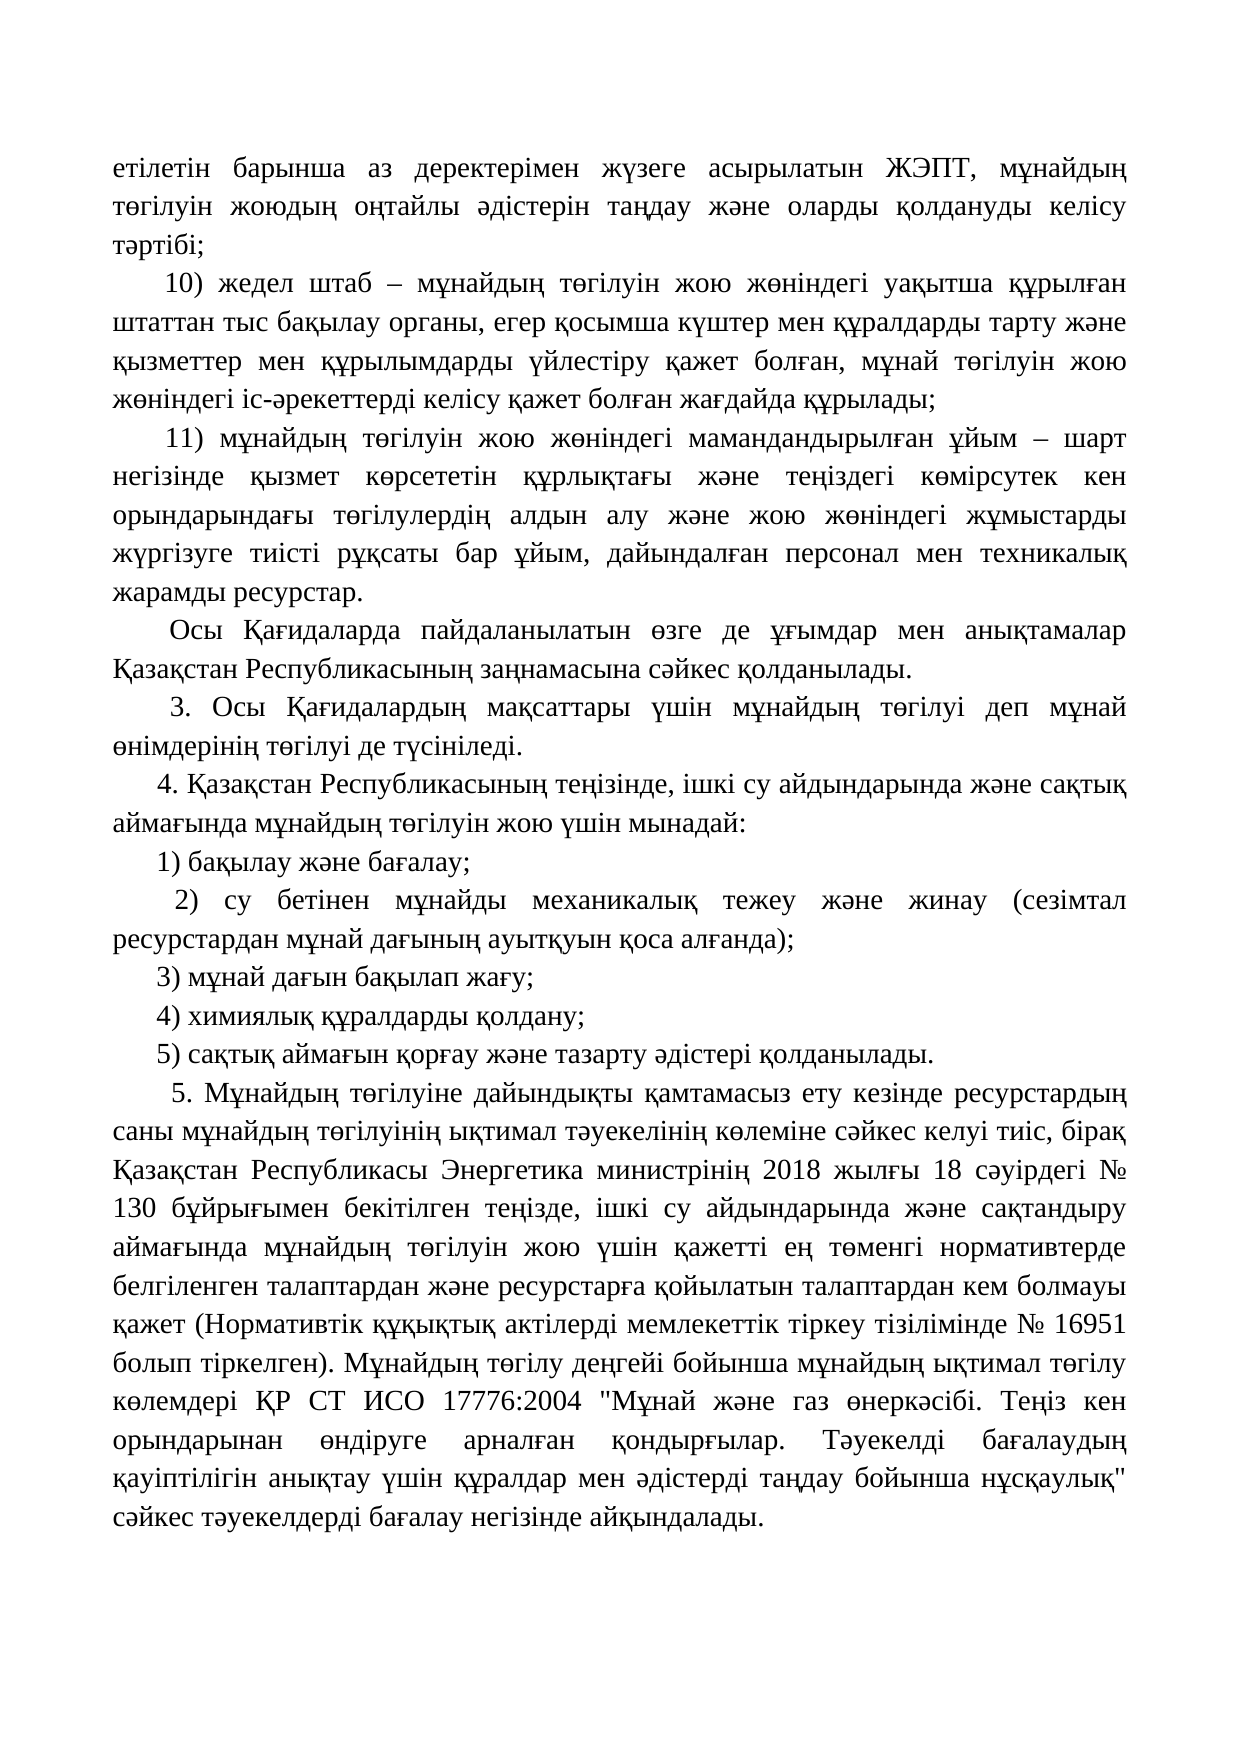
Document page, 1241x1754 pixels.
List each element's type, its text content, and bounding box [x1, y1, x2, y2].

text 3) мұнай дағын бақылап жағу; [112, 959, 1128, 993]
text 5) сақтық аймағын қорғау және тазарту әдістері қолданылады. [112, 1036, 1128, 1070]
text 2) су бетінен мұнайды механикалық тежеу және жинау (сезімтал ресурстардан мұнай дағының ауытқуын қоса алғанда); [112, 882, 1128, 954]
text 3. Осы Қағидалардың мақсаттары үшін мұнайдың төгілуі деп мұнай өнімдерінің төгілуі де түсініледі. [112, 689, 1128, 762]
text 4) химиялық құралдарды қолдану; [112, 998, 1128, 1031]
text 1) бақылау және бағалау; [112, 844, 1128, 877]
text 4. Қазақстан Республикасының теңізінде, ішкі су айдындарында және сақтық аймағында мұнайдың төгілуін жою үшін мынадай: [112, 767, 1128, 839]
text 11) мұнайдың төгілуін жою жөніндегі мамандандырылған ұйым – шарт негізінде қызмет көрсететін құрлықтағы және теңіздегі көмірсутек кен орындарындағы төгілулердің алдын алу және жою жөніндегі жұмыстарды жүргізуге тиісті рұқсаты бар ұйым, дайындалған персонал мен техникалық жарамды ресурстар. [112, 420, 1128, 607]
text 5. Мұнайдың төгілуіне дайындықты қамтамасыз ету кезінде ресурстардың саны мұнайдың төгілуінің ықтимал тәуекелінің көлеміне сәйкес келуі тиіс, бірақ Қазақстан Республикасы Энергетика министрінің 2018 жылғы 18 сәуірдегі № 130 бұйрығымен бекітілген теңізде, ішкі су айдындарында және сақтандыру аймағында мұнайдың төгілуін жою үшін қажетті ең төменгі нормативтерде белгіленген талаптардан және ресурстарға қойылатын талаптардан кем болмауы қажет (Нормативтік құқықтық актілерді мемлекеттік тіркеу тізілімінде № 16951 болып тіркелген). Мұнайдың төгілу деңгейі бойынша мұнайдың ықтимал төгілу көлемдері ҚР СТ ИСО 17776:2004 "Мұнай және газ өнеркәсібі. Теңіз кен орындарынан өндіруге арналған қондырғылар. Тәуекелді бағалаудың қауіптілігін анықтау үшін құралдар мен әдістерді таңдау бойынша нұсқаулық" сәйкес тәуекелдерді бағалау негізінде айқындалады. [112, 1075, 1128, 1532]
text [112, 150, 1128, 261]
text Осы Қағидаларда пайдаланылатын өзге де ұғымдар мен анықтамалар Қазақстан Республикасының заңнамасына сәйкес қолданылады. [112, 612, 1128, 684]
text 10) жедел штаб – мұнайдың төгілуін жою жөніндегі уақытша құрылған штаттан тыс бақылау органы, егер қосымша күштер мен құралдарды тарту және қызметтер мен құрылымдарды үйлестіру қажет болған, мұнай төгілуін жою жөніндегі іс-әрекеттерді келісу қажет болған жағдайда құрылады; [112, 266, 1128, 415]
